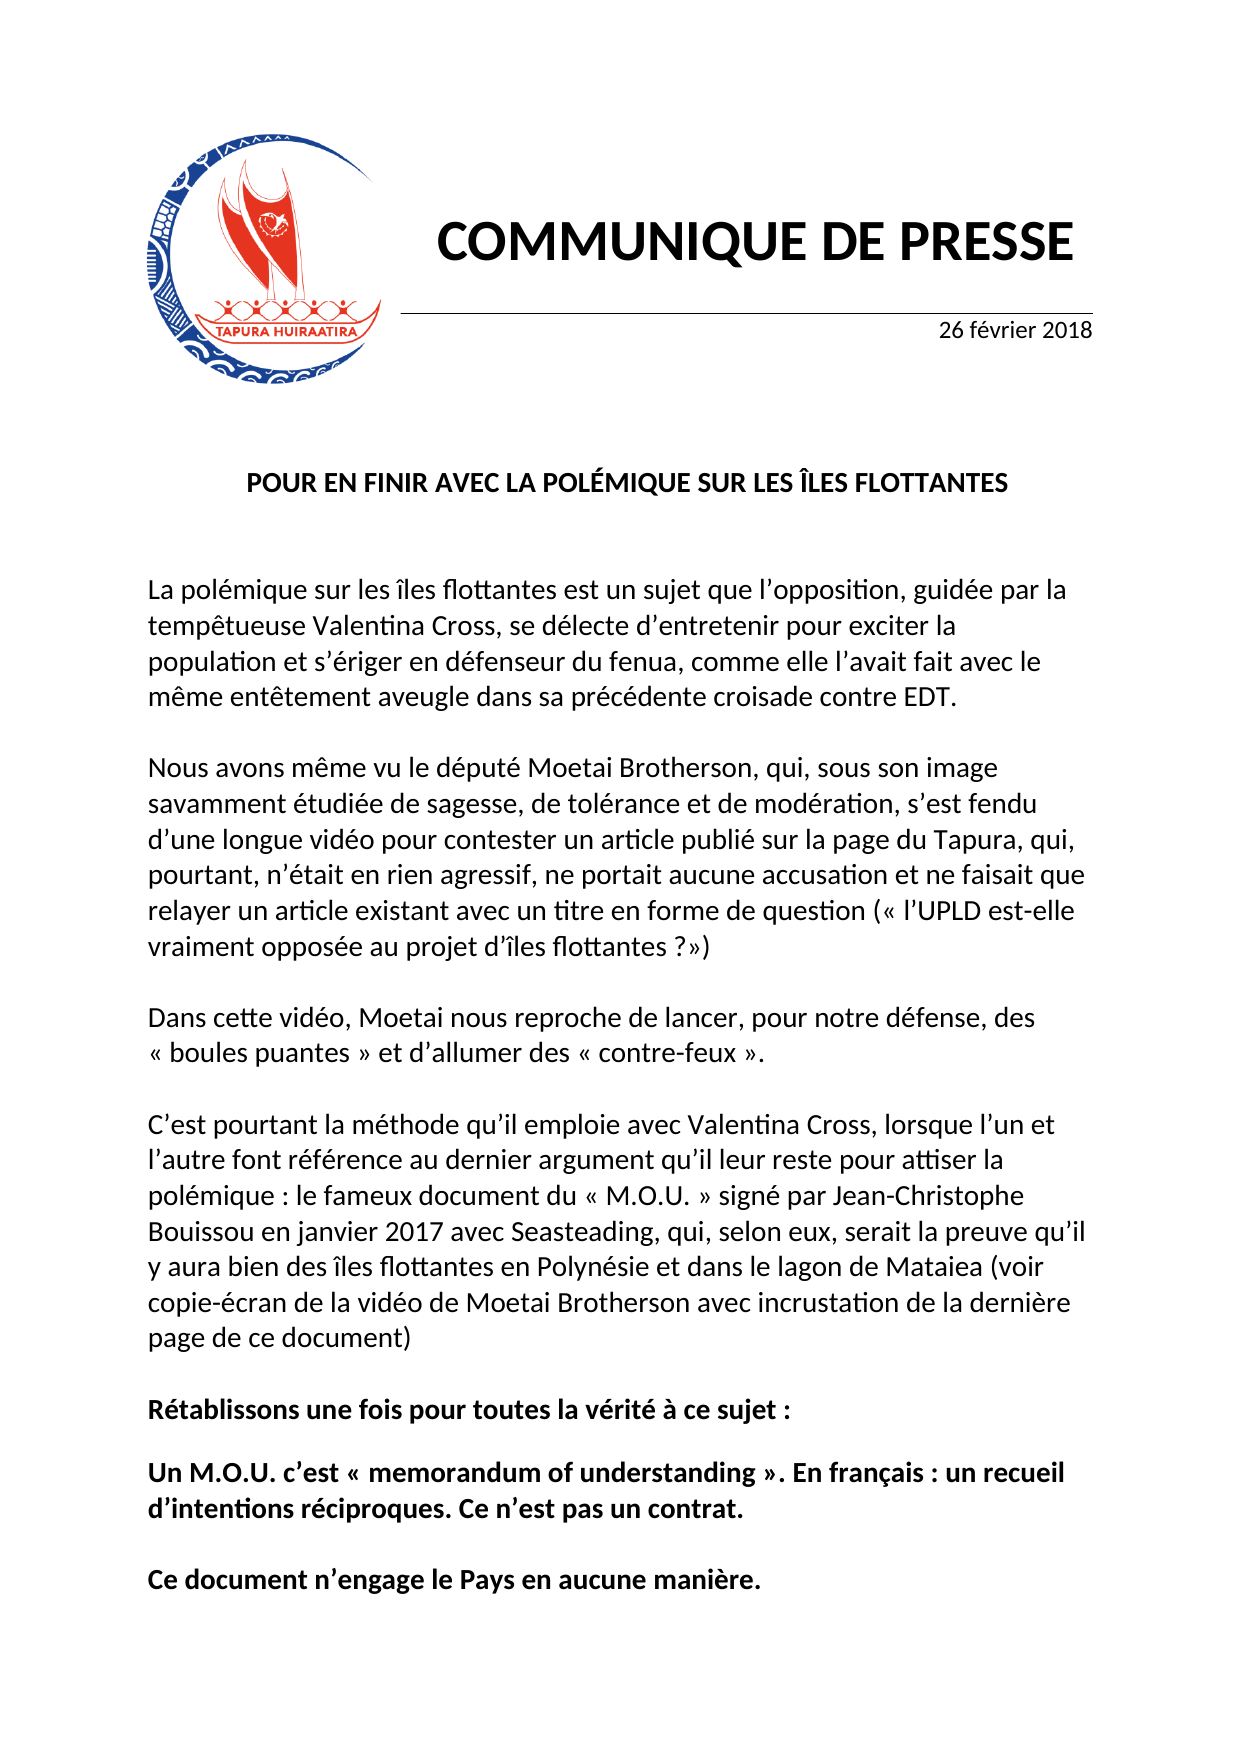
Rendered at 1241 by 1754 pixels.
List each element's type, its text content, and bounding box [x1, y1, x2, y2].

text Un M.O.U. c’est « memorandum of understanding ». En français : un recueil d’intentions réciproques. Ce n’est pas un contrat. [148, 1454, 1093, 1526]
text 26 février 2018 [401, 314, 1093, 344]
text Ce document n’engage le Pays en aucune manière. [148, 1561, 1093, 1597]
text COMMUNIQUE DE PRESSE [401, 204, 1093, 275]
text La polémique sur les îles flottantes est un sujet que l’opposition, guidée par la tempêtueuse Valentina Cross, se délecte d’entretenir pour exciter la population et s’ériger en défenseur du fenua, comme elle l’avait fait avec le même entêtement aveugle dans sa précédente croisade contre EDT. Nous avons même vu le député Moetai Brotherson, qui, sous son image savamment étudiée de sagesse, de tolérance et de modération, s’est fendu d’une longue vidéo pour contester un article publié sur la page du Tapura, qui, pourtant, n’était en rien agressif, ne portait aucune accusation et ne faisait que relayer un article existant avec un titre en forme de question (« l’UPLD est-elle vraiment opposée au projet d’îles flottantes ?») [148, 500, 1093, 963]
picture [121, 119, 401, 397]
text POUR EN FINIR AVEC LA POLÉMIQUE SUR LES ÎLES FLOTTANTES [148, 464, 1093, 500]
text Dans cette vidéo, Moetai nous reproche de lancer, pour notre défense, des « boules puantes » et d’allumer des « contre-feux ». C’est pourtant la méthode qu’il emploie avec Valentina Cross, lorsque l’un et l’autre font référence au dernier argument qu’il leur reste pour attiser la polémique : le fameux document du « M.O.U. » signé par Jean-Christophe Bouissou en janvier 2017 avec Seasteading, qui, selon eux, serait la preuve qu’il y aura bien des îles flottantes en Polynésie et dans le lagon de Mataiea (voir copie-écran de la vidéo de Moetai Brotherson avec incrustation de la dernière page de ce document) Rétablissons une fois pour toutes la vérité à ce sujet : [148, 999, 1093, 1454]
